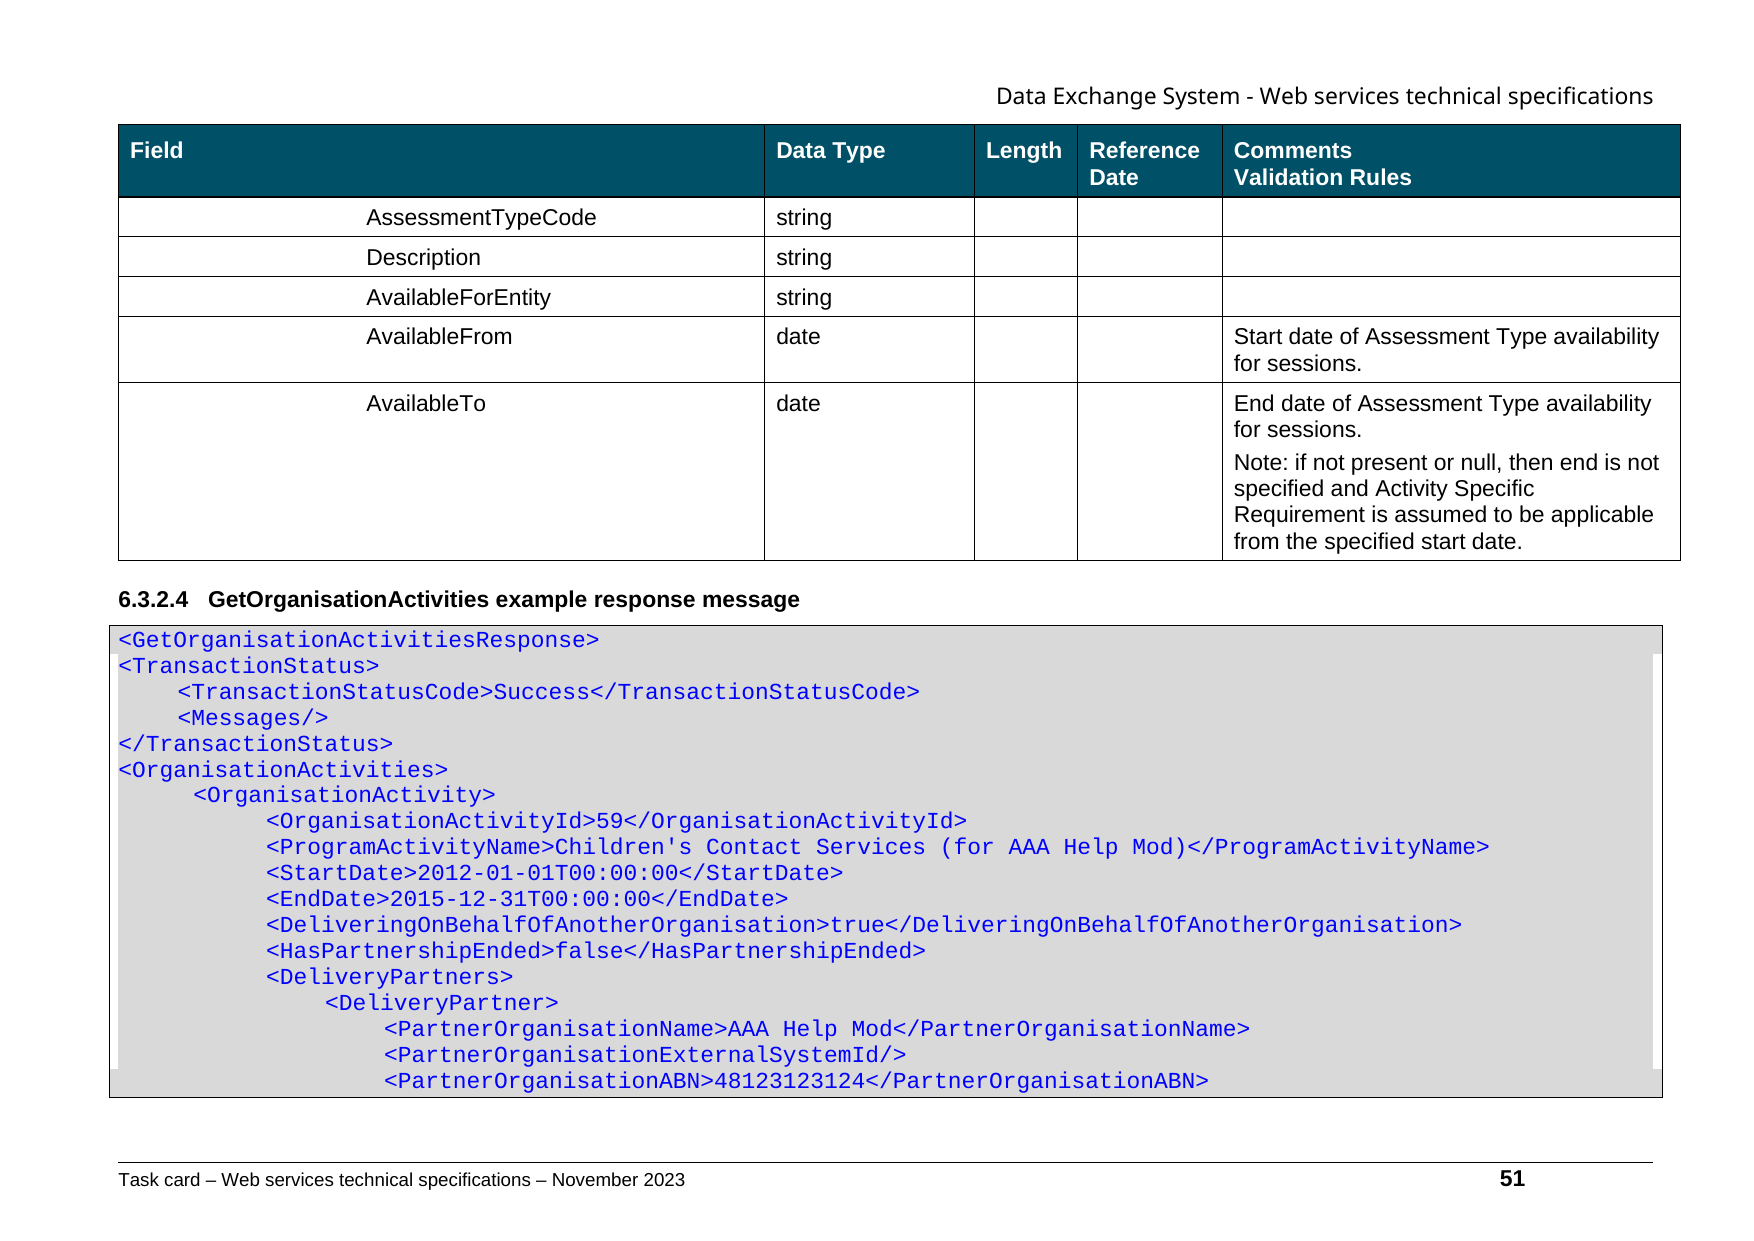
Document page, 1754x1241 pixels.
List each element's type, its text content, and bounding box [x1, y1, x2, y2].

text <OrganisationActivities> [118, 758, 1653, 784]
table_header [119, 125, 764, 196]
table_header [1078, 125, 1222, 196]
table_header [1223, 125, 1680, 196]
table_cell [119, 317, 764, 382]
text <StartDate>2012-01-01T00:00:00</StartDate> [118, 862, 1653, 888]
text <OrganisationActivity> [118, 784, 1653, 810]
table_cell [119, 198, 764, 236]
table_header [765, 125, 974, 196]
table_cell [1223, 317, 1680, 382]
text <PartnerOrganisationName>AAA Help Mod</PartnerOrganisationName> [118, 1017, 1653, 1043]
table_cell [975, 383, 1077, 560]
text <Messages/> [118, 706, 1653, 732]
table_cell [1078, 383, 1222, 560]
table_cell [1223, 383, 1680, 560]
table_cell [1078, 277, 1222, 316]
text <DeliveryPartners> [118, 965, 1653, 991]
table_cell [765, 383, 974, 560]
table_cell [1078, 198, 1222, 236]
text <OrganisationActivityId>59</OrganisationActivityId> [118, 810, 1653, 836]
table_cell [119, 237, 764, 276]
text <TransactionStatus> [118, 654, 1653, 680]
text <HasPartnershipEnded>false</HasPartnershipEnded> [118, 939, 1653, 965]
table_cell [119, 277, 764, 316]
text <DeliveryPartner> [118, 991, 1653, 1017]
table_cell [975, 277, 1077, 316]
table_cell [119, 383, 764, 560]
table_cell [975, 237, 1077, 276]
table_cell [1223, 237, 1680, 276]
subtitle GetOrganisationActivities example response message [118, 586, 1653, 613]
text <EndDate>2015-12-31T00:00:00</EndDate> [118, 888, 1653, 913]
text <GetOrganisationActivitiesResponse> [110, 626, 1662, 654]
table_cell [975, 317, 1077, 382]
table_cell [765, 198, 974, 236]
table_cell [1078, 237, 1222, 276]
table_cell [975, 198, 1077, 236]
text <TransactionStatusCode>Success</TransactionStatusCode> [118, 680, 1653, 706]
text </TransactionStatus> [118, 732, 1653, 758]
text <PartnerOrganisationABN>48123123124</PartnerOrganisationABN> [110, 1066, 1662, 1097]
text <ProgramActivityName>Children's Contact Services (for AAA Help Mod)</ProgramActivityName> [118, 836, 1653, 862]
text <DeliveringOnBehalfOfAnotherOrganisation>true</DeliveringOnBehalfOfAnotherOrganisation> [118, 913, 1653, 939]
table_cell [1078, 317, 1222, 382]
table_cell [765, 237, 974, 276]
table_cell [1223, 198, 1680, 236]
text <PartnerOrganisationExternalSystemId/> [118, 1043, 1653, 1066]
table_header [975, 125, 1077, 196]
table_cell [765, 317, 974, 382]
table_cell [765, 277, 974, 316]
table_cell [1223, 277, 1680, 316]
